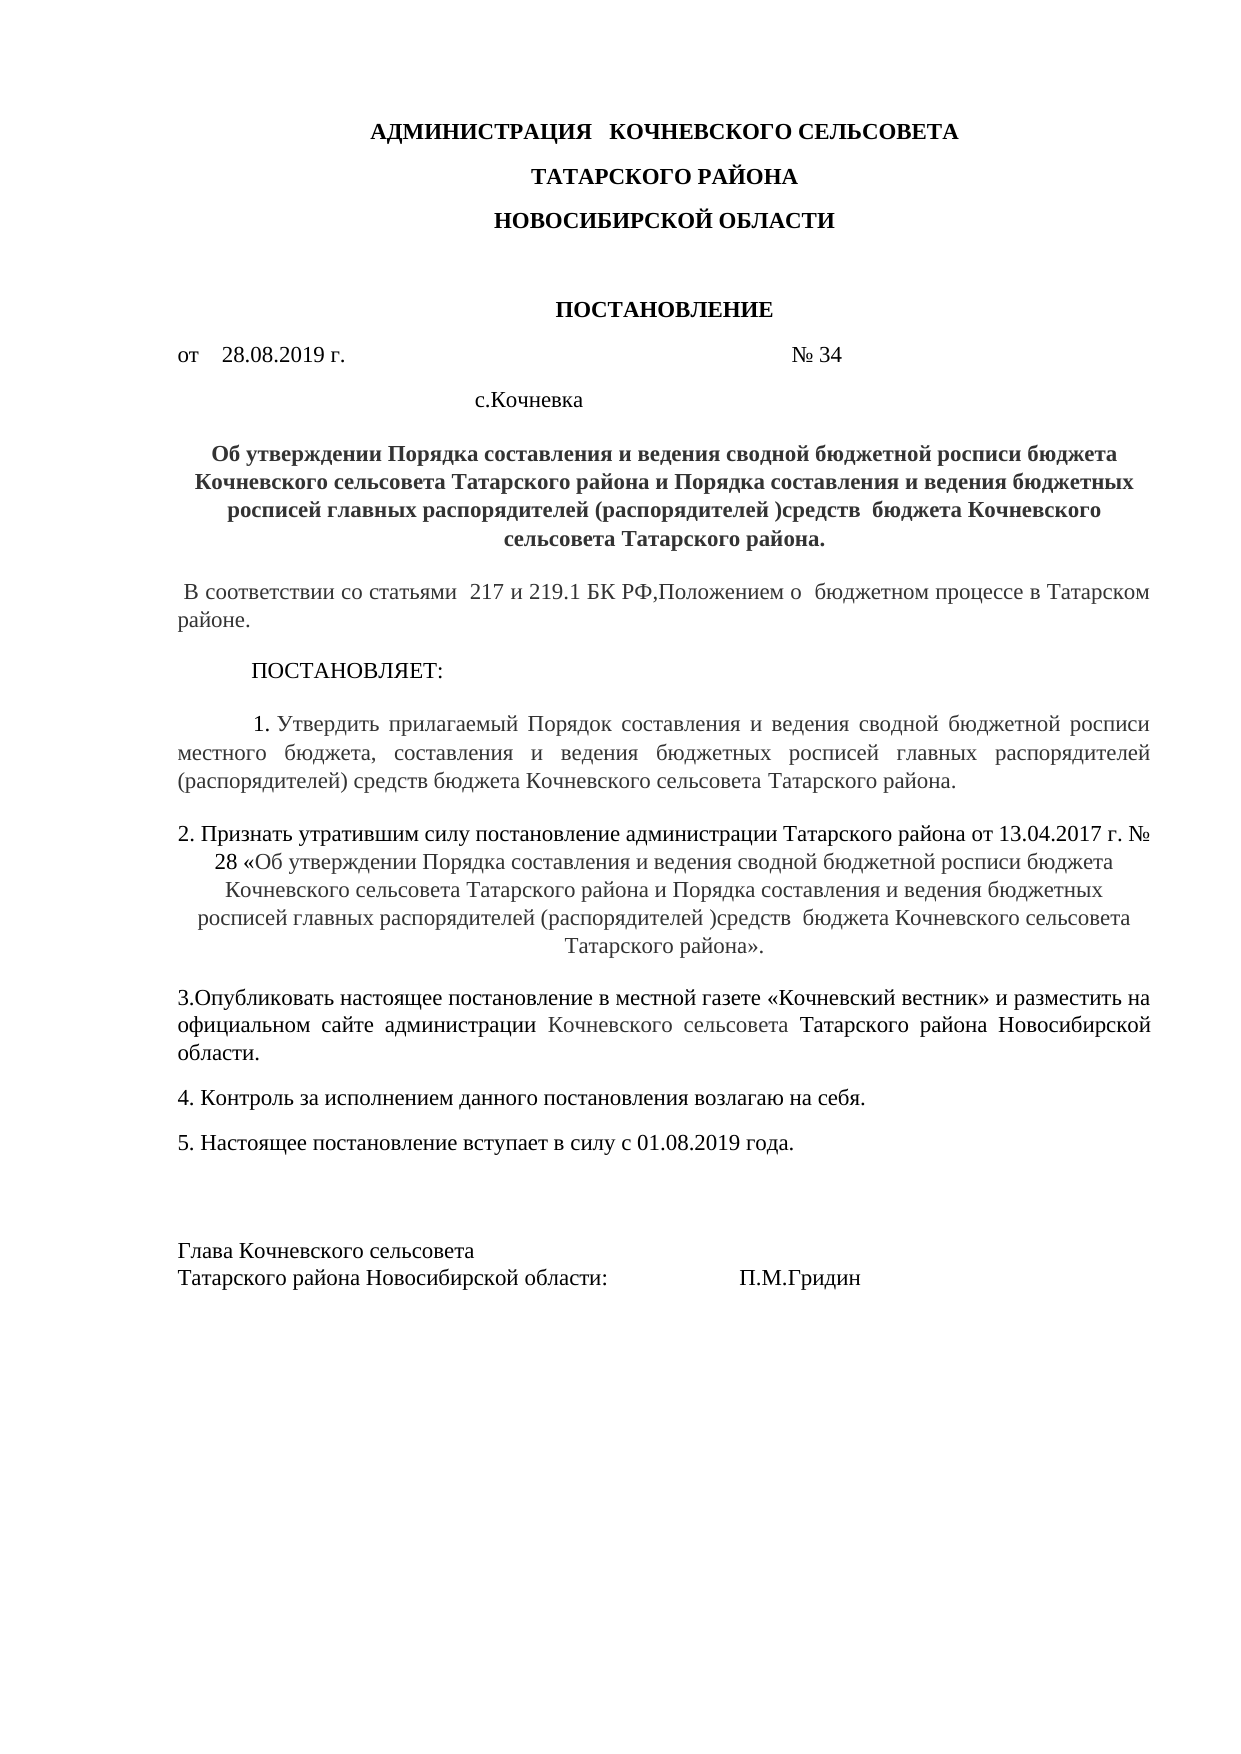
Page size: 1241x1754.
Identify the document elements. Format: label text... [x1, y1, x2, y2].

text В соответствии со статьями 217 и 219.1 БК РФ,Положением о бюджетном процессе в Татарском районе. [177, 576, 1152, 632]
text 2. Признать утратившим силу постановление администрации Татарского района от 13.04.2017 г. № 28 «Об утверждении Порядка составления и ведения сводной бюджетной росписи бюджета Кочневского сельсовета Татарского района и Порядка составления и ведения бюджетных росписей главных распорядителей (распорядителей )средств бюджета Кочневского сельсовета Татарского района». [177, 818, 1152, 959]
text АДМИНИСТРАЦИЯ КОЧНЕВСКОГО СЕЛЬСОВЕТА [177, 118, 1152, 144]
text с.Кочневка [177, 386, 1152, 412]
text 1. Утвердить прилагаемый Порядок составления и ведения сводной бюджетной росписи местного бюджета, составления и ведения бюджетных росписей главных распорядителей (распорядителей) средств бюджета Кочневского сельсовета Татарского района. [177, 709, 1152, 793]
text НОВОСИБИРСКОЙ ОБЛАСТИ [177, 207, 1152, 234]
text Татарского района Новосибирской области: П.М.Гридин [177, 1264, 1152, 1290]
text ПОСТАНОВЛЯЕТ: [177, 657, 1152, 684]
text от 28.08.2019 г. № 34 [177, 341, 1152, 367]
text ТАТАРСКОГО РАЙОНА [177, 163, 1152, 189]
text 3.Опубликовать настоящее постановление в местной газете «Кочневский вестник» и разместить на официальном сайте администрации Кочневского сельсовета Татарского района Новосибирской области. [177, 984, 1152, 1066]
text 5. Настоящее постановление вступает в силу с 01.08.2019 года. [177, 1129, 1152, 1155]
text 4. Контроль за исполнением данного постановления возлагаю на себя. [177, 1084, 1152, 1110]
text ПОСТАНОВЛЕНИЕ [177, 296, 1152, 323]
text Глава Кочневского сельсовета [177, 1237, 1152, 1264]
text Об утверждении Порядка составления и ведения сводной бюджетной росписи бюджета Кочневского сельсовета Татарского района и Порядка составления и ведения бюджетных росписей главных распорядителей (распорядителей )средств бюджета Кочневского сельсовета Татарского района. [177, 438, 1152, 551]
